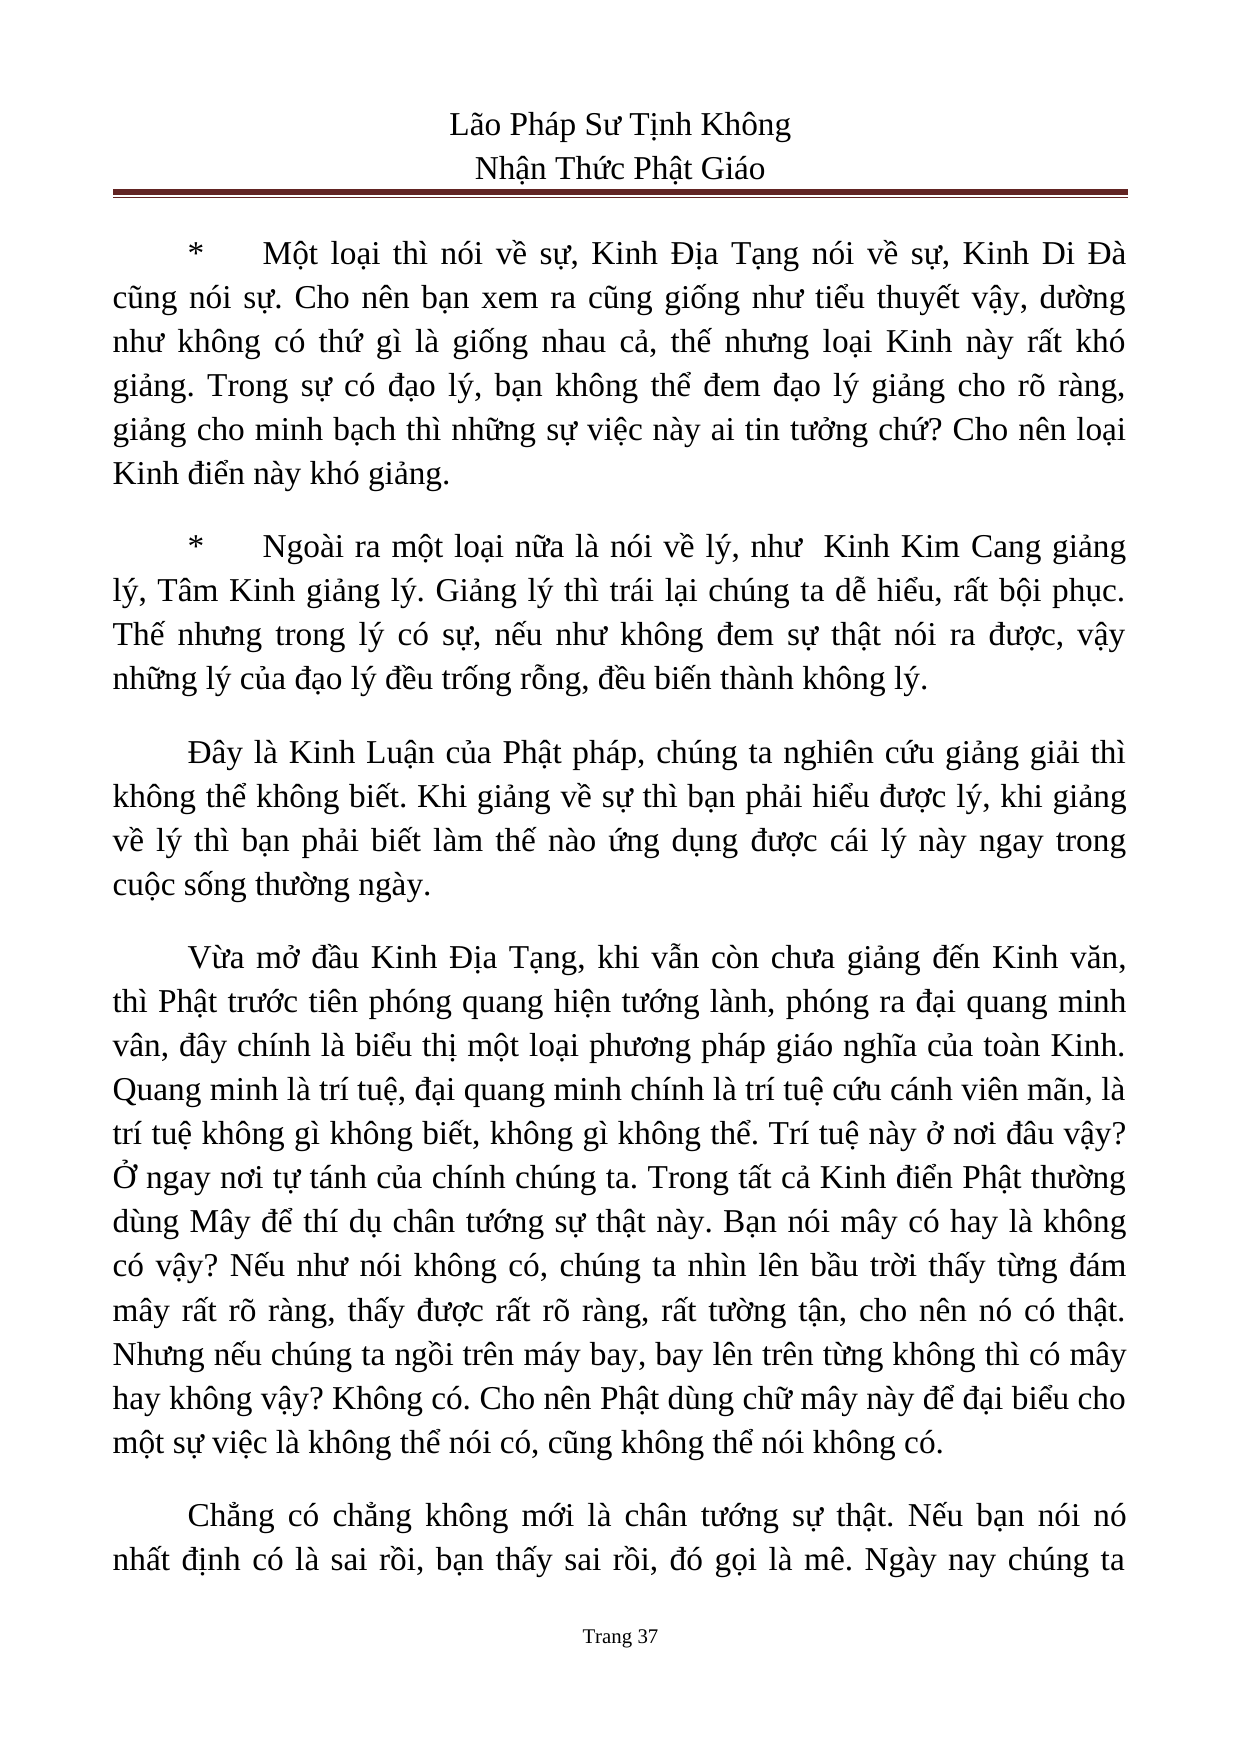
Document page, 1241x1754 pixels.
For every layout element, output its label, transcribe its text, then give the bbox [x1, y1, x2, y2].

text * Một loại thì nói về sự, Kinh Địa Tạng nói về sự, Kinh Di Đà cũng nói sự. Cho nên bạn xem ra cũng giống như tiểu thuyết vậy, dường như không có thứ gì là giống nhau cả, thế nhưng loại Kinh này rất khó giảng. Trong sự có đạo lý, bạn không thể đem đạo lý giảng cho rõ ràng, giảng cho minh bạch thì những sự việc này ai tin tưởng chứ? Cho nên loại Kinh điển này khó giảng. [112, 467, 1128, 726]
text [112, 233, 1128, 359]
text Kinh điển của Phật từ nơi biểu hiện có thể phân làm hai loại lớn: [112, 394, 1128, 433]
text * Ngoài ra một loại nữa là nói về lý, như Kinh Kim Cang giảng lý, Tâm Kinh giảng lý. Giảng lý thì trái lại chúng ta dễ hiểu, rất bội phục. Thế nhưng trong lý có sự, nếu như không đem sự thật nói ra được, vậy những lý của đạo lý đều trống rỗng, đều biến thành không lý. [112, 761, 1128, 932]
text Đây là Kinh Luận của Phật pháp, chúng ta nghiên cứu giảng giải thì không thể không biết. Khi giảng về sự thì bạn phải hiểu được lý, khi giảng về lý thì bạn phải biết làm thế nào ứng dụng được cái lý này ngay trong cuộc sống thường ngày. [112, 966, 1128, 1137]
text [112, 1172, 1128, 1563]
